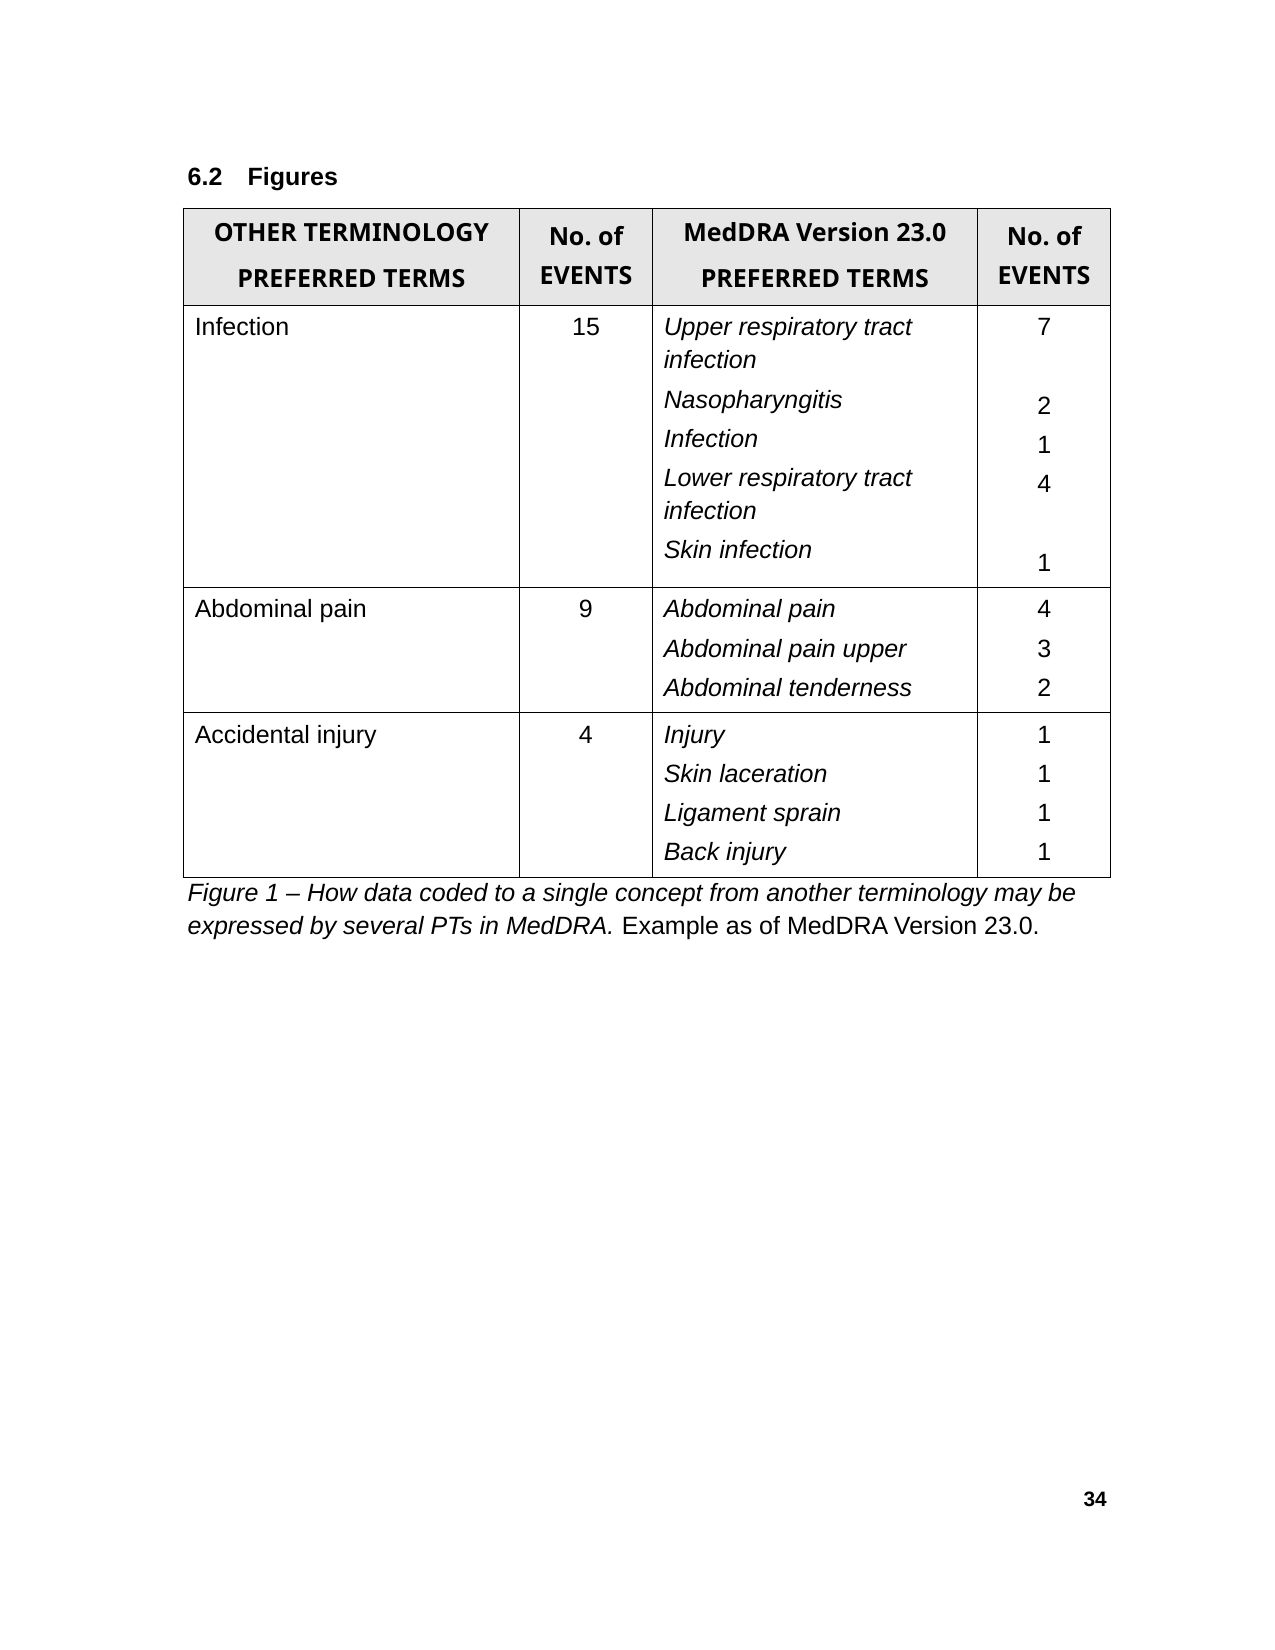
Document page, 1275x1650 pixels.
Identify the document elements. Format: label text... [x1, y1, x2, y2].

text Figure 1 – How data coded to a single concept from another terminology may be expressed by several PTs in MedDRA. Example as of MedDRA Version 23.0. [187, 878, 1106, 939]
table_cell Injury Skin laceration Ligament sprain Back injury [653, 713, 977, 877]
table_cell 4 [520, 713, 652, 877]
table_cell Accidental injury [184, 713, 519, 877]
table_header OTHER TERMINOLOGY PREFERRED TERMS [184, 209, 519, 305]
table_cell 4 3 2 [978, 588, 1110, 712]
table_header MedDRA Version 23.0 PREFERRED TERMS [653, 209, 977, 305]
table_cell Upper respiratory tract infection Nasopharyngitis Infection Lower respiratory tract infection Skin infection [653, 306, 977, 587]
table_cell 15 [520, 306, 652, 587]
table_cell Abdominal pain [184, 588, 519, 712]
table_header No. of EVENTS [520, 209, 652, 305]
subtitle Figures [187, 162, 1106, 191]
table_cell Infection [184, 306, 519, 587]
table_cell 1 1 1 1 [978, 713, 1110, 877]
table_cell Abdominal pain Abdominal pain upper Abdominal tenderness [653, 588, 977, 712]
table_cell 9 [520, 588, 652, 712]
table_cell 7 2 1 4 1 [978, 306, 1110, 587]
table_header No. of EVENTS [978, 209, 1110, 305]
